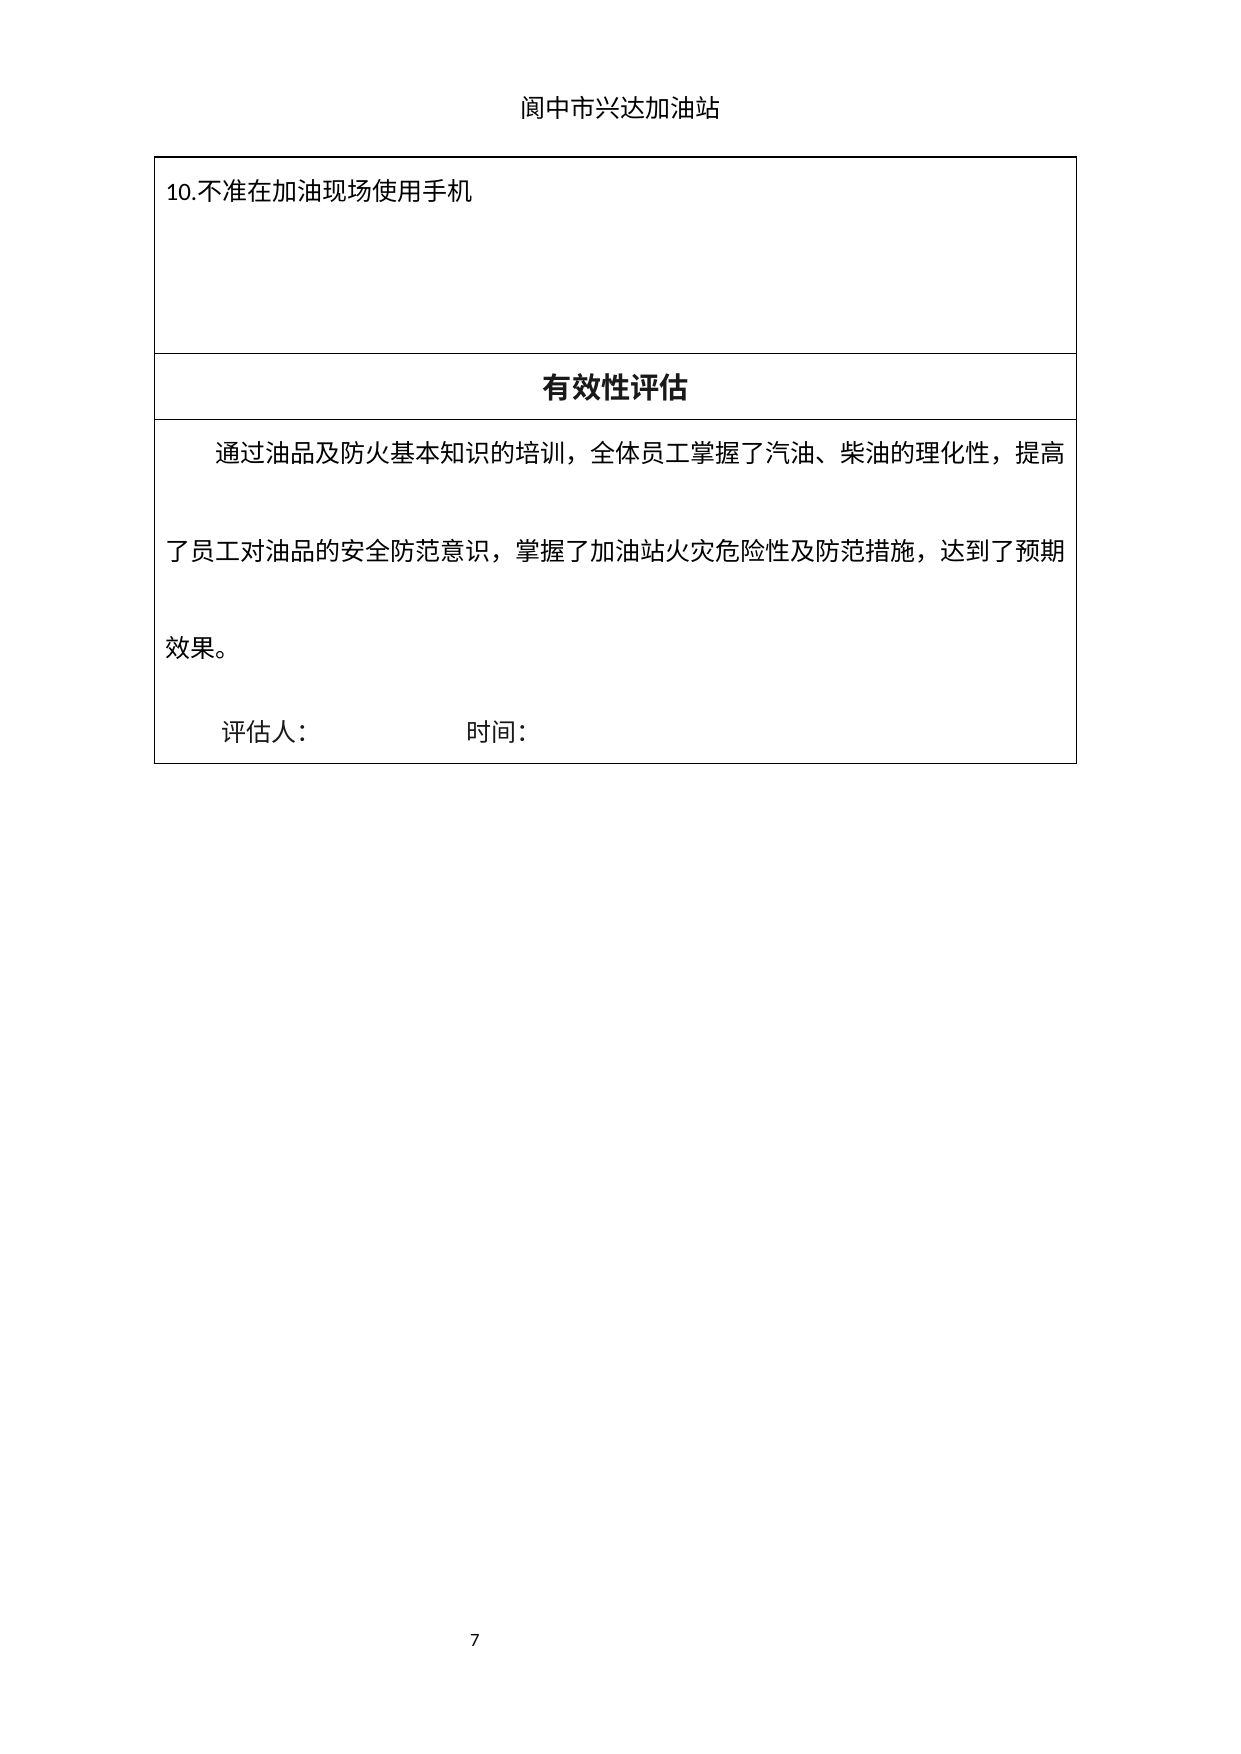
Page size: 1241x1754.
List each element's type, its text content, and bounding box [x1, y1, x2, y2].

table_cell 通过油品及防火基本知识的培训，全体员工掌握了汽油、柴油的理化性，提高了员工对油品的安全防范意识，掌握了加油站火灾危险性及防范措施，达到了预期效果。 评估人： 时间： [155, 420, 1076, 763]
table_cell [155, 158, 1076, 352]
